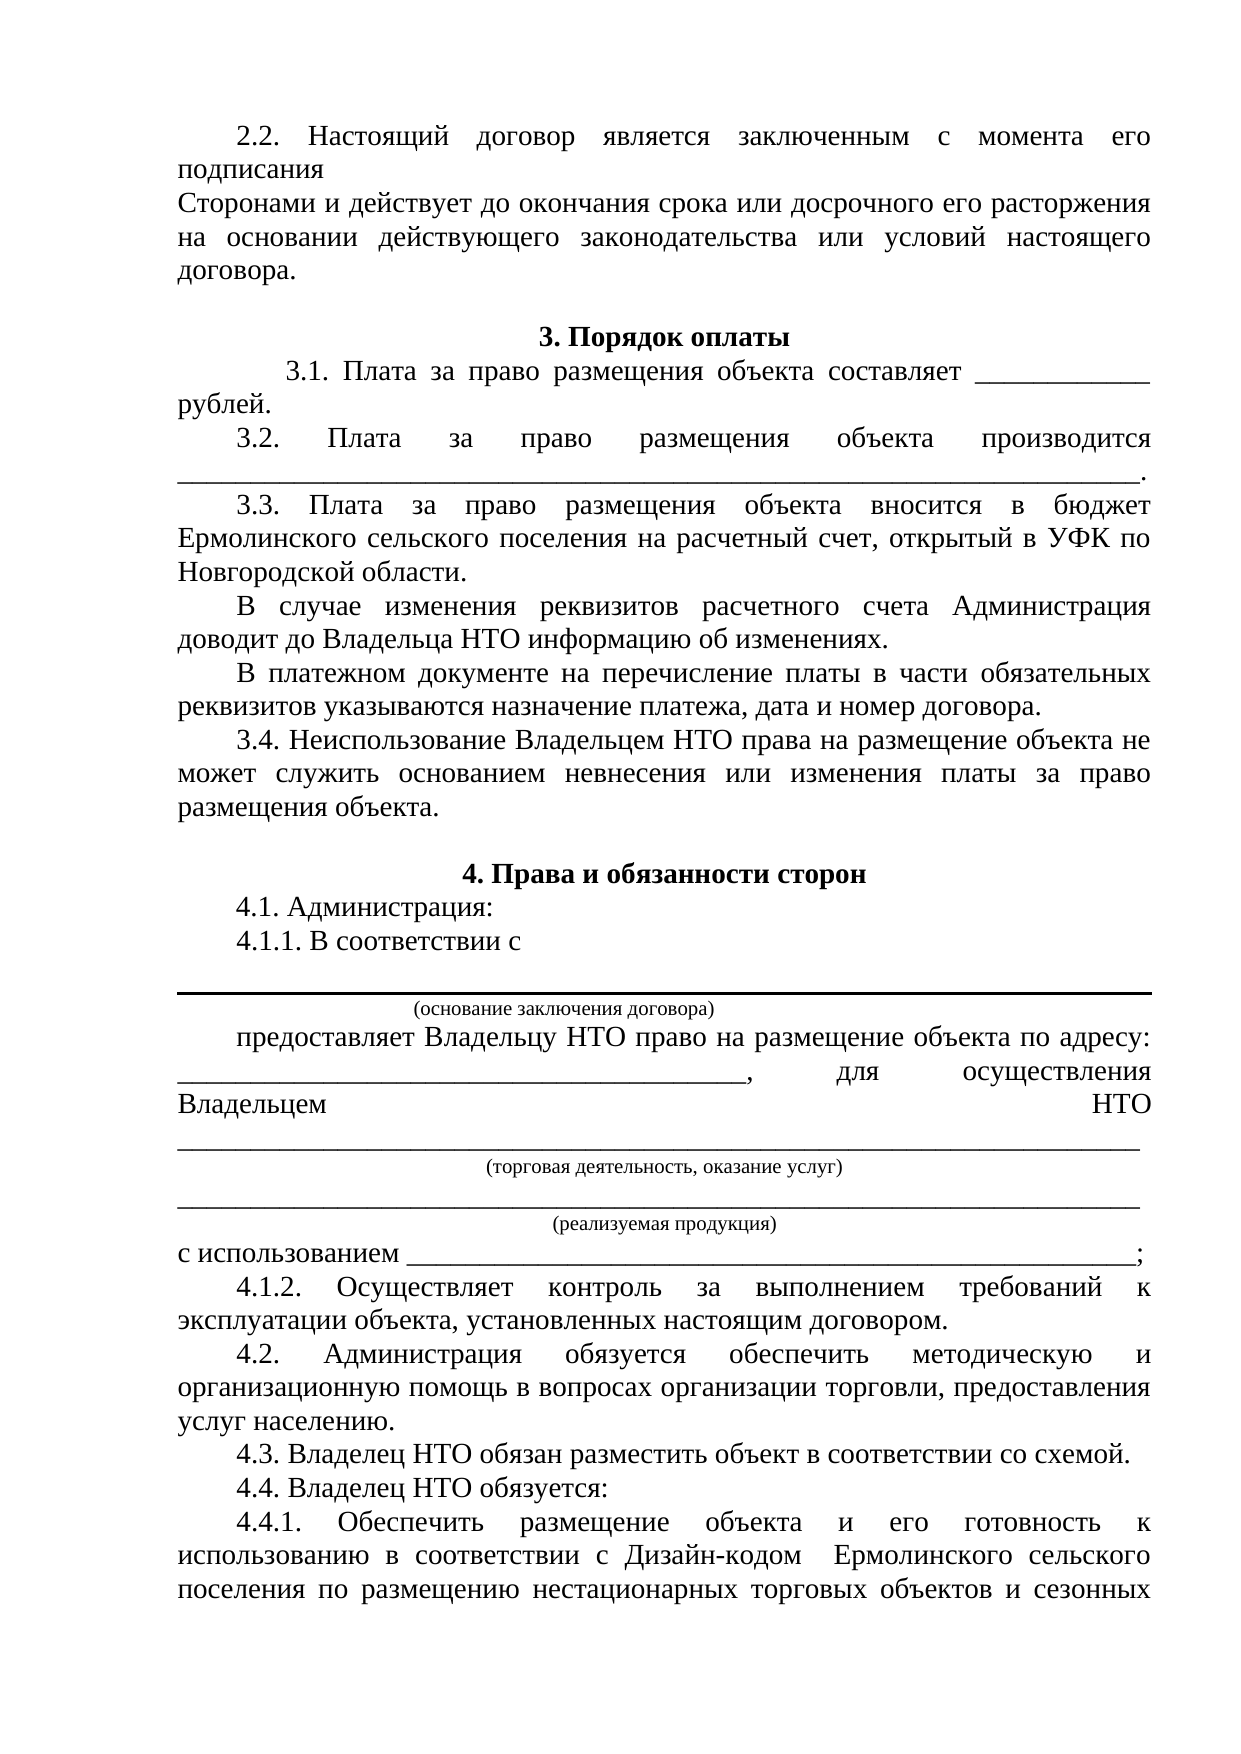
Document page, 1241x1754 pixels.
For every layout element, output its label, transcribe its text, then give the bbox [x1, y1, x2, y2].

text В платежном документе на перечисление платы в части обязательных реквизитов указываются назначение платежа, дата и номер договора. [177, 655, 1152, 722]
text 4.3. Владелец НТО обязан разместить объект в соответствии со схемой. [177, 1437, 1152, 1470]
text (торговая деятельность, оказание услуг) [177, 1154, 1152, 1178]
text 4.1.1. В соответствии с [177, 923, 1152, 957]
text Сторонами и действует до окончания срока или досрочного его расторжения на основании действующего законодательства или условий настоящего договора. [177, 185, 1152, 286]
text 4.1.2. Осуществляет контроль за выполнением требований к эксплуатации объекта, установленных настоящим договором. [177, 1269, 1152, 1336]
text 2.2. Настоящий договор является заключенным с момента его подписания [177, 118, 1152, 185]
text 3.4. Неиспользование Владельцем НТО права на размещение объекта не может служить основанием невнесения или изменения платы за право размещения объекта. [177, 722, 1152, 822]
text 4.4. Владелец НТО обязуется: [177, 1470, 1152, 1504]
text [177, 1504, 1152, 1604]
text (основание заключения договора) [177, 995, 1152, 1019]
text 3.1. Плата за право размещения объекта составляет ____________ рублей. [177, 353, 1152, 420]
text 4. Права и обязанности сторон [177, 856, 1152, 889]
text __________________________________________________________________ [177, 1178, 1152, 1211]
text (реализуемая продукция) [177, 1211, 1152, 1235]
text 4.2. Администрация обязуется обеспечить методическую и организационную помощь в вопросах организации торговли, предоставления услуг населению. [177, 1336, 1152, 1437]
text с использованием __________________________________________________; [177, 1235, 1152, 1269]
text предоставляет Владельцу НТО право на размещение объекта по адресу: _______________________________________, для осуществления Владельцем НТО __________________________________________________________________ [177, 1019, 1152, 1154]
text 4.1. Администрация: [177, 889, 1152, 923]
text 3.2. Плата за право размещения объекта производится __________________________________________________________________. [177, 420, 1152, 487]
text В случае изменения реквизитов расчетного счета Администрация доводит до Владельца НТО информацию об изменениях. [177, 588, 1152, 655]
text 3.3. Плата за право размещения объекта вносится в бюджет Ермолинского сельского поселения на расчетный счет, открытый в УФК по Новгородской области. [177, 487, 1152, 588]
text 3. Порядок оплаты [177, 319, 1152, 353]
